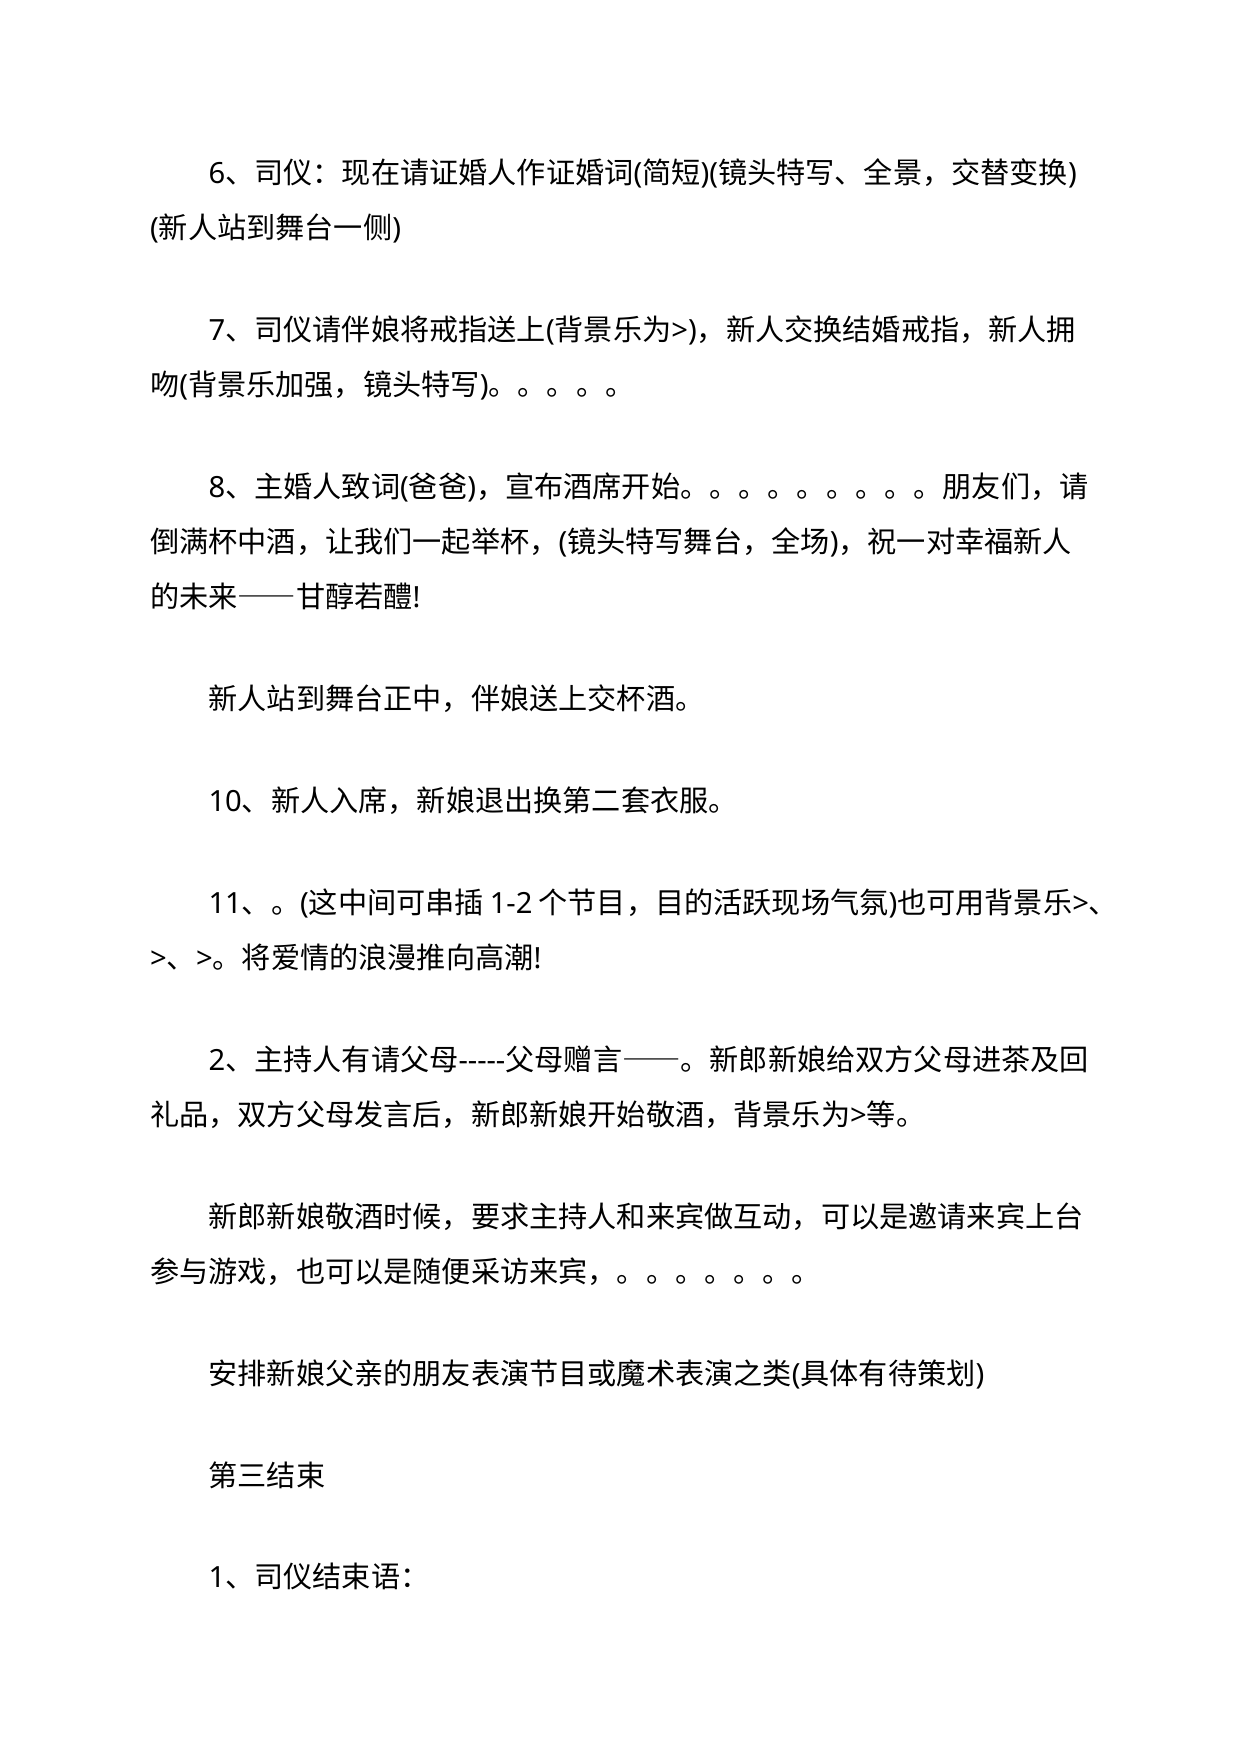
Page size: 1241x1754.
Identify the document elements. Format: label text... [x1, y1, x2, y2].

text 11、。(这中间可串插1-2个节目，目的活跃现场气氛)也可用背景乐>、>、>。将爱情的浪漫推向高潮! [150, 880, 1090, 977]
text 1、司仪结束语： [150, 1554, 1090, 1596]
text 安排新娘父亲的朋友表演节目或魔术表演之类(具体有待策划) [150, 1350, 1090, 1393]
text 新郎新娘敬酒时候，要求主持人和来宾做互动，可以是邀请来宾上台参与游戏，也可以是随便采访来宾，。。。。。。。 [150, 1194, 1090, 1291]
text 8、主婚人致词(爸爸)，宣布酒席开始。。。。。。。。。朋友们，请倒满杯中酒，让我们一起举杯，(镜头特写舞台，全场)，祝一对幸福新人的未来——甘醇若醴! [150, 464, 1090, 616]
text 10、新人入席，新娘退出换第二套衣服。 [150, 778, 1090, 820]
text 第三结束 [150, 1452, 1090, 1494]
text 2、主持人有请父母-----父母赠言——。新郎新娘给双方父母进茶及回礼品，双方父母发言后，新郎新娘开始敬酒，背景乐为>等。 [150, 1037, 1090, 1134]
text 6、司仪：现在请证婚人作证婚词(简短)(镜头特写、全景，交替变换)(新人站到舞台一侧) [150, 150, 1090, 247]
text 7、司仪请伴娘将戒指送上(背景乐为>)，新人交换结婚戒指，新人拥吻(背景乐加强，镜头特写)。。。。。 [150, 307, 1090, 404]
text 新人站到舞台正中，伴娘送上交杯酒。 [150, 676, 1090, 718]
